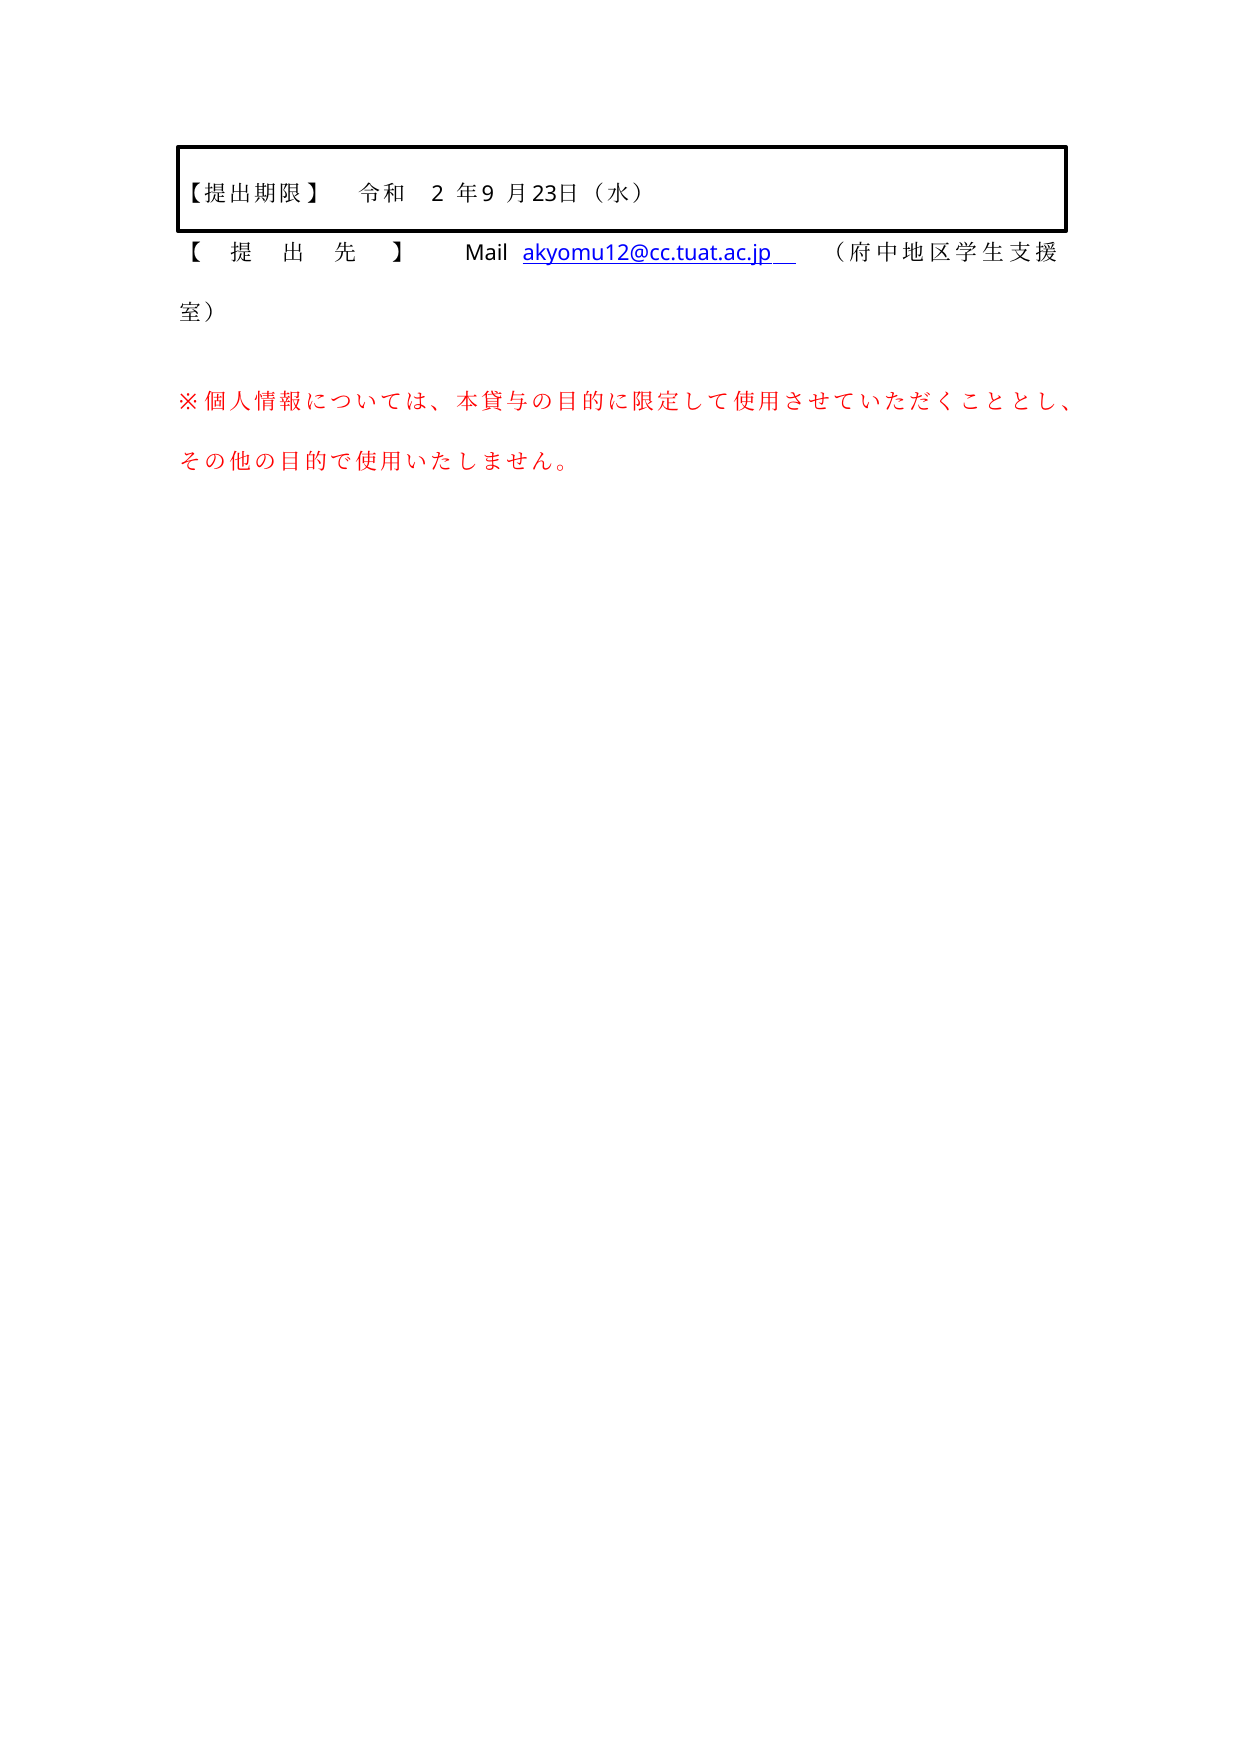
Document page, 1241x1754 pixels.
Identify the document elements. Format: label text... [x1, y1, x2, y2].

text 【提出期限】 令和2年9月23日（水） [179, 162, 1061, 222]
text 【提出先】 Mail akyomu12@cc.tuat.ac.jp （府中地区学生支援室） [179, 222, 1061, 341]
text ※個人情報については、本貸与の目的に限定して使用させていただくこととし、その他の目的で使用いたしません。 [179, 371, 1061, 490]
